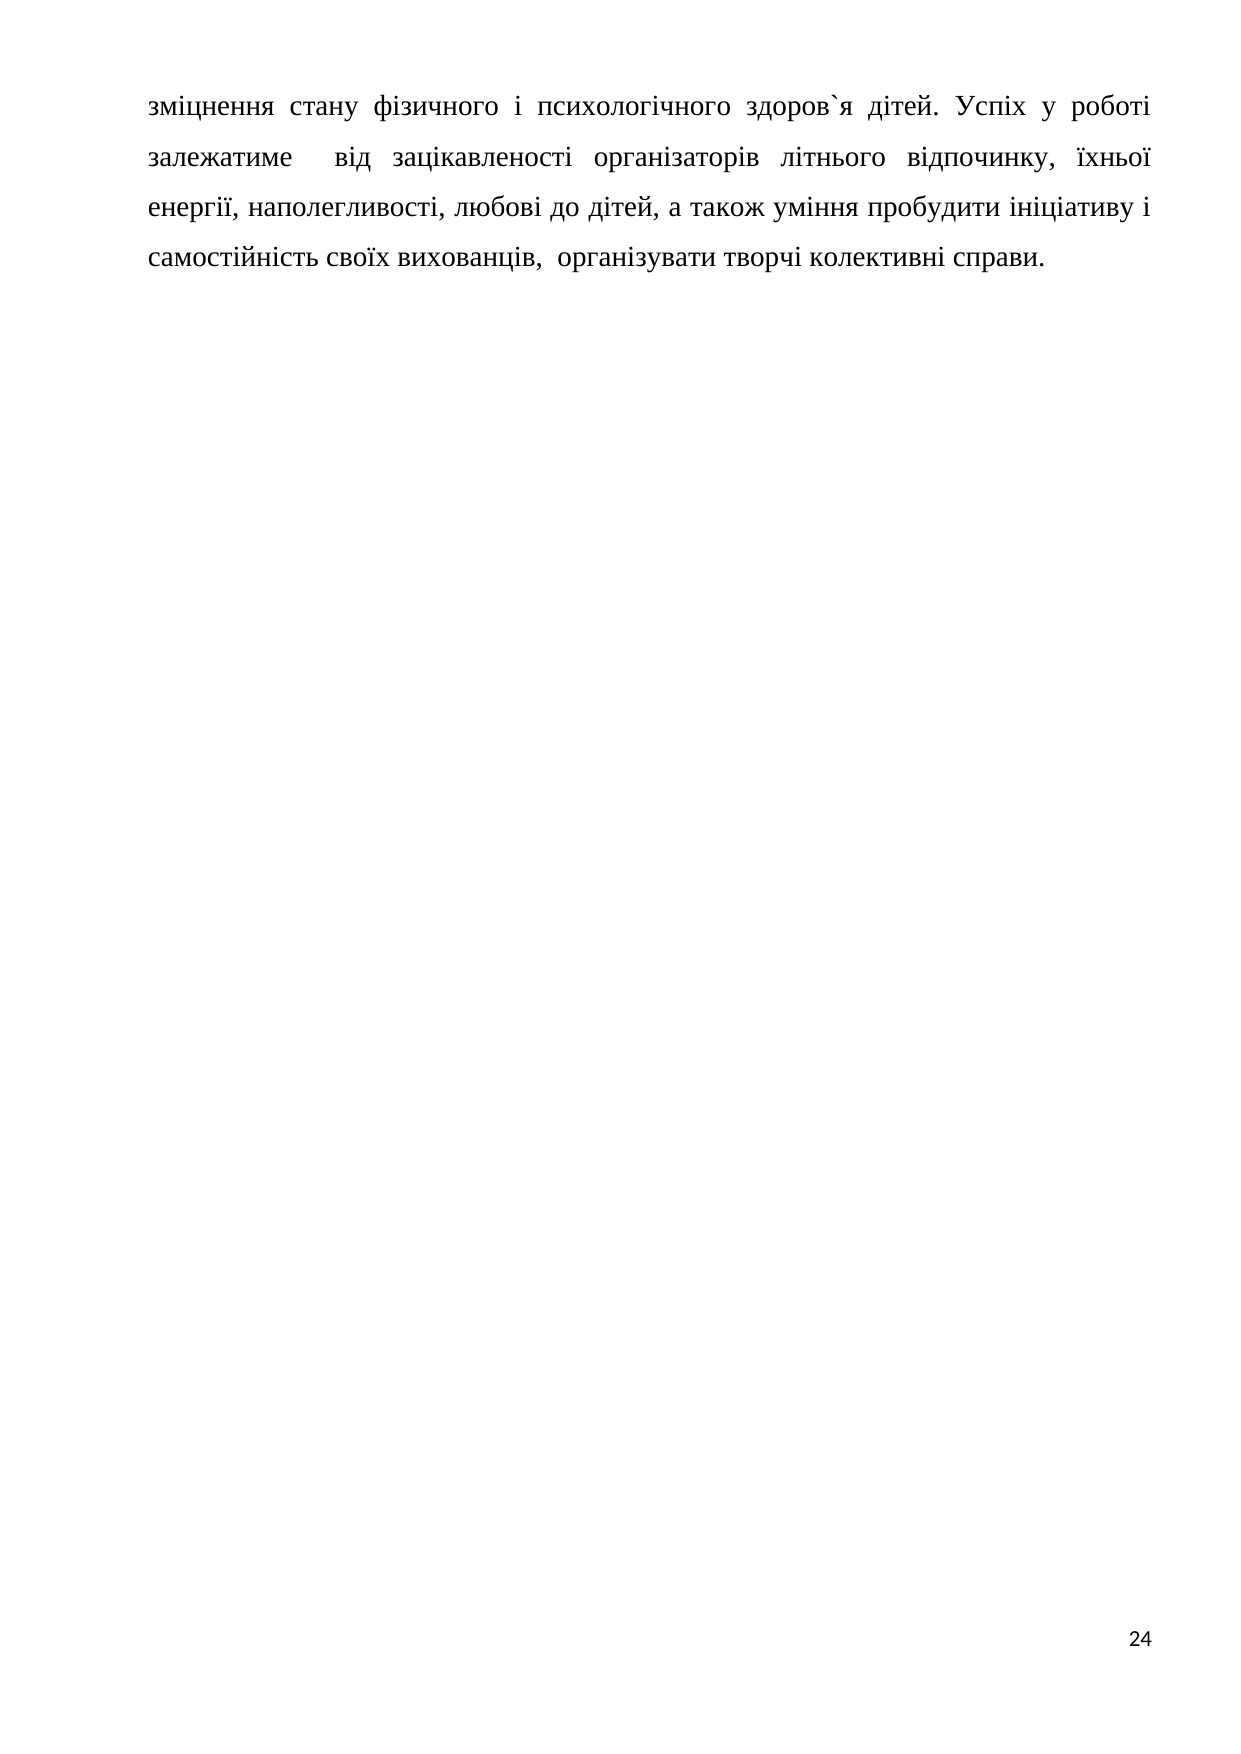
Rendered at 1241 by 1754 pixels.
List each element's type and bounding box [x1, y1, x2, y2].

text [148, 88, 1152, 273]
